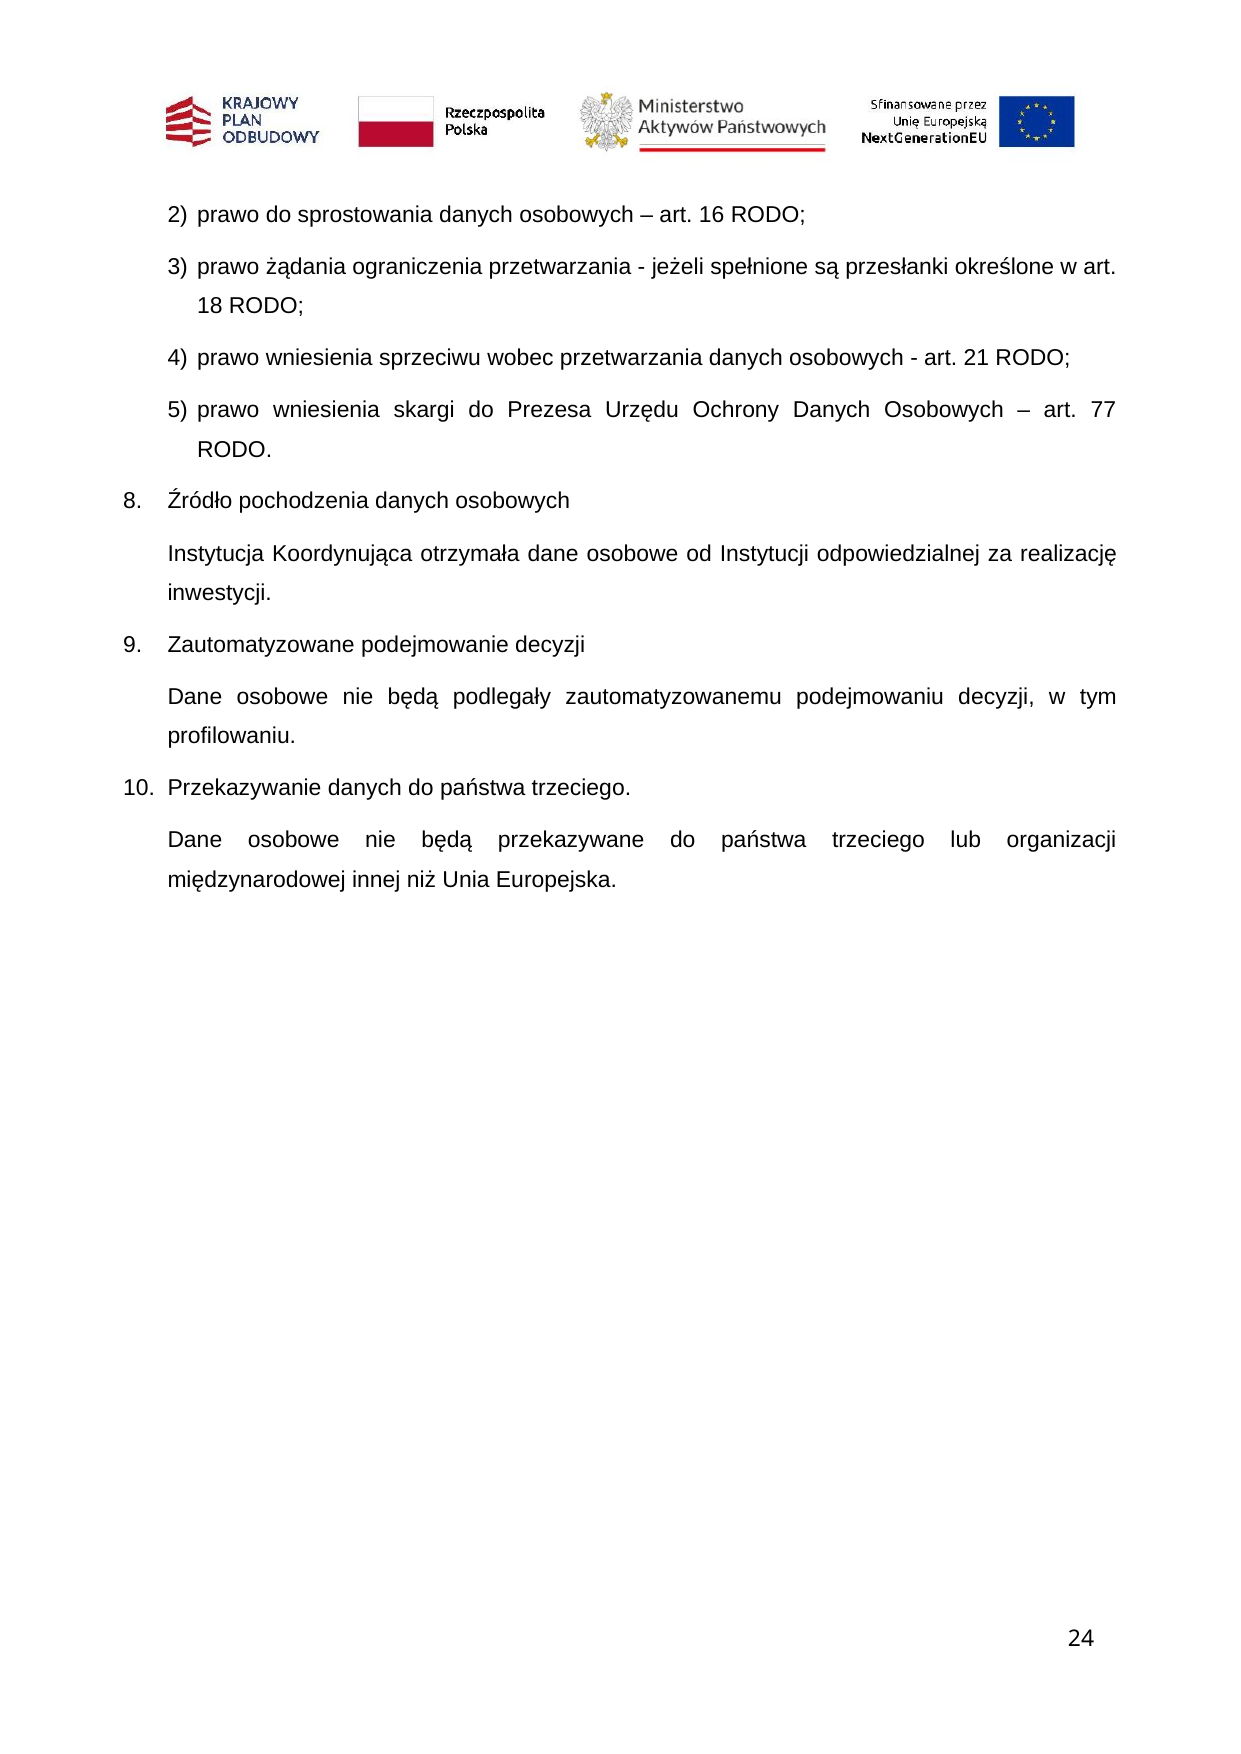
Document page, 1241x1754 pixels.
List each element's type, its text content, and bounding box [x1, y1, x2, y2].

list Przekazywanie danych do państwa trzeciego. [123, 774, 1117, 801]
text Dane osobowe nie będą podlegały zautomatyzowanemu podejmowaniu decyzji, w tym profilowaniu. [167, 683, 1117, 749]
list Źródło pochodzenia danych osobowych [123, 487, 1117, 514]
list prawo żądania ograniczenia przetwarzania - jeżeli spełnione są przesłanki określone w art. 18 RODO; [167, 253, 1117, 318]
text Instytucja Koordynująca otrzymała dane osobowe od Instytucji odpowiedzialnej za realizację inwestycji. [167, 539, 1117, 605]
list prawo do sprostowania danych osobowych – art. 16 RODO; [167, 201, 1117, 227]
list prawo wniesienia skargi do Prezesa Urzędu Ochrony Danych Osobowych – art. 77 RODO. [167, 396, 1117, 462]
text Dane osobowe nie będą przekazywane do państwa trzeciego lub organizacji międzynarodowej innej niż Unia Europejska. [167, 826, 1117, 892]
list Zautomatyzowane podejmowanie decyzji [123, 631, 1117, 657]
picture [147, 73, 1093, 173]
list prawo wniesienia sprzeciwu wobec przetwarzania danych osobowych - art. 21 RODO; [167, 344, 1117, 370]
